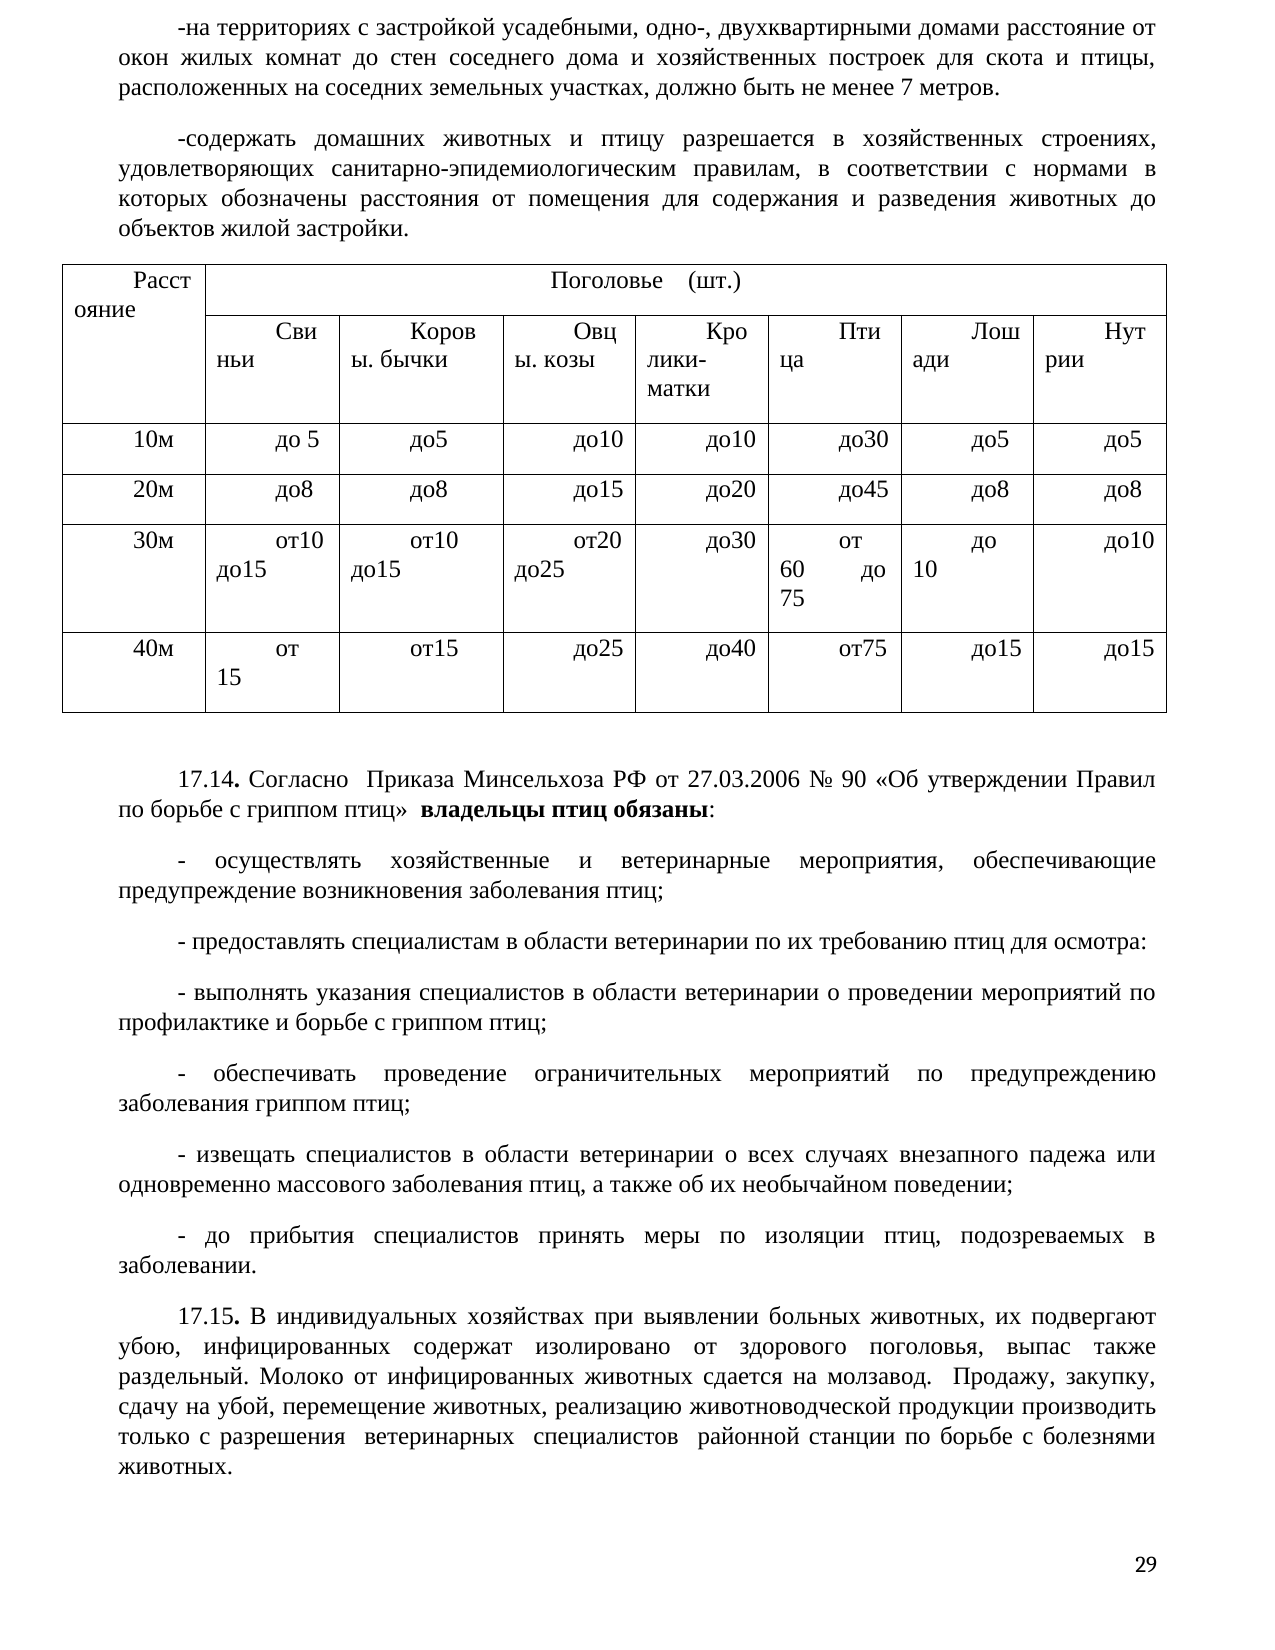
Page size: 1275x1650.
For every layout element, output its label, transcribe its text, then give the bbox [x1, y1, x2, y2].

table_cell от10 до15 [206, 525, 339, 632]
table_cell 10м [63, 424, 205, 473]
table_cell до 5 [206, 424, 339, 473]
table_cell до 10 [902, 525, 1033, 632]
text 17.14. Согласно Приказа Минсельхоза РФ от 27.03.2006 № 90 «Об утверждении Правил по борьбе с гриппом птиц» владельцы птиц обязаны: [118, 764, 1157, 822]
text - предоставлять специалистам в области ветеринарии по их требованию птиц для осмотра: [118, 926, 1157, 954]
text - извещать специалистов в области ветеринарии о всех случаях внезапного падежа или одновременно массового заболевания птиц, а также об их необычайном поведении; [118, 1139, 1157, 1198]
table_header Поголовье (шт.) [206, 265, 1166, 315]
table_cell до25 [504, 633, 635, 712]
table_cell до10 [636, 424, 768, 473]
table_cell Лошади [902, 316, 1033, 423]
table_cell от75 [769, 633, 901, 712]
table_cell до30 [769, 424, 901, 473]
table_cell до10 [504, 424, 635, 473]
table_cell Птица [769, 316, 901, 423]
table_cell Овцы. козы [504, 316, 635, 423]
text - выполнять указания специалистов в области ветеринарии о проведении мероприятий по профилактике и борьбе с гриппом птиц; [118, 977, 1157, 1036]
table_cell Коровы. бычки [340, 316, 503, 423]
table_cell до15 [902, 633, 1033, 712]
table_cell от 15 [206, 633, 339, 712]
table_cell 20м [63, 475, 205, 524]
table_cell от 60 до 75 [769, 525, 901, 632]
table_cell Кролики-матки [636, 316, 768, 423]
table_cell до10 [1034, 525, 1166, 632]
table_cell от20 до25 [504, 525, 635, 632]
table_cell до5 [1034, 424, 1166, 473]
text - обеспечивать проведение ограничительных мероприятий по предупреждению заболевания гриппом птиц; [118, 1058, 1157, 1117]
table_cell до5 [340, 424, 503, 473]
text -содержать домашних животных и птицу разрешается в хозяйственных строениях, удовлетворяющих санитарно-эпидемиологическим правилам, в соответствии с нормами в которых обозначены расстояния от помещения для содержания и разведения животных до объектов жилой застройки. [118, 123, 1157, 242]
table_cell до40 [636, 633, 768, 712]
table_cell до45 [769, 475, 901, 524]
text - до прибытия специалистов принять меры по изоляции птиц, подозреваемых в заболевании. [118, 1220, 1157, 1279]
table_cell от15 [340, 633, 503, 712]
table_header Расстояние [63, 265, 205, 423]
table_cell до15 [504, 475, 635, 524]
table_cell Свиньи [206, 316, 339, 423]
table_cell до8 [206, 475, 339, 524]
table_cell до30 [636, 525, 768, 632]
table_cell от10 до15 [340, 525, 503, 632]
table_cell до5 [902, 424, 1033, 473]
table_cell 30м [63, 525, 205, 632]
table_cell до20 [636, 475, 768, 524]
text - осуществлять хозяйственные и ветеринарные мероприятия, обеспечивающие предупреждение возникновения заболевания птиц; [118, 845, 1157, 903]
text -на территориях с застройкой усадебными, одно-, двухквартирными домами расстояние от окон жилых комнат до стен соседнего дома и хозяйственных построек для скота и птицы, расположенных на соседних земельных участках, должно быть не менее . [118, 12, 1157, 101]
text 17.15. В индивидуальных хозяйствах при выявлении больных животных, их подвергают убою, инфицированных содержат изолировано от здорового поголовья, выпас также раздельный. Молоко от инфицированных животных сдается на молзавод. Продажу, закупку, сдачу на убой, перемещение животных, реализацию животноводческой продукции производить только с разрешения ветеринарных специалистов районной станции по борьбе с болезнями животных. [118, 1301, 1157, 1480]
table_cell до8 [902, 475, 1033, 524]
table_cell до8 [340, 475, 503, 524]
table_cell до15 [1034, 633, 1166, 712]
table_cell 40м [63, 633, 205, 712]
table_cell Нутрии [1034, 316, 1166, 423]
table_cell до8 [1034, 475, 1166, 524]
